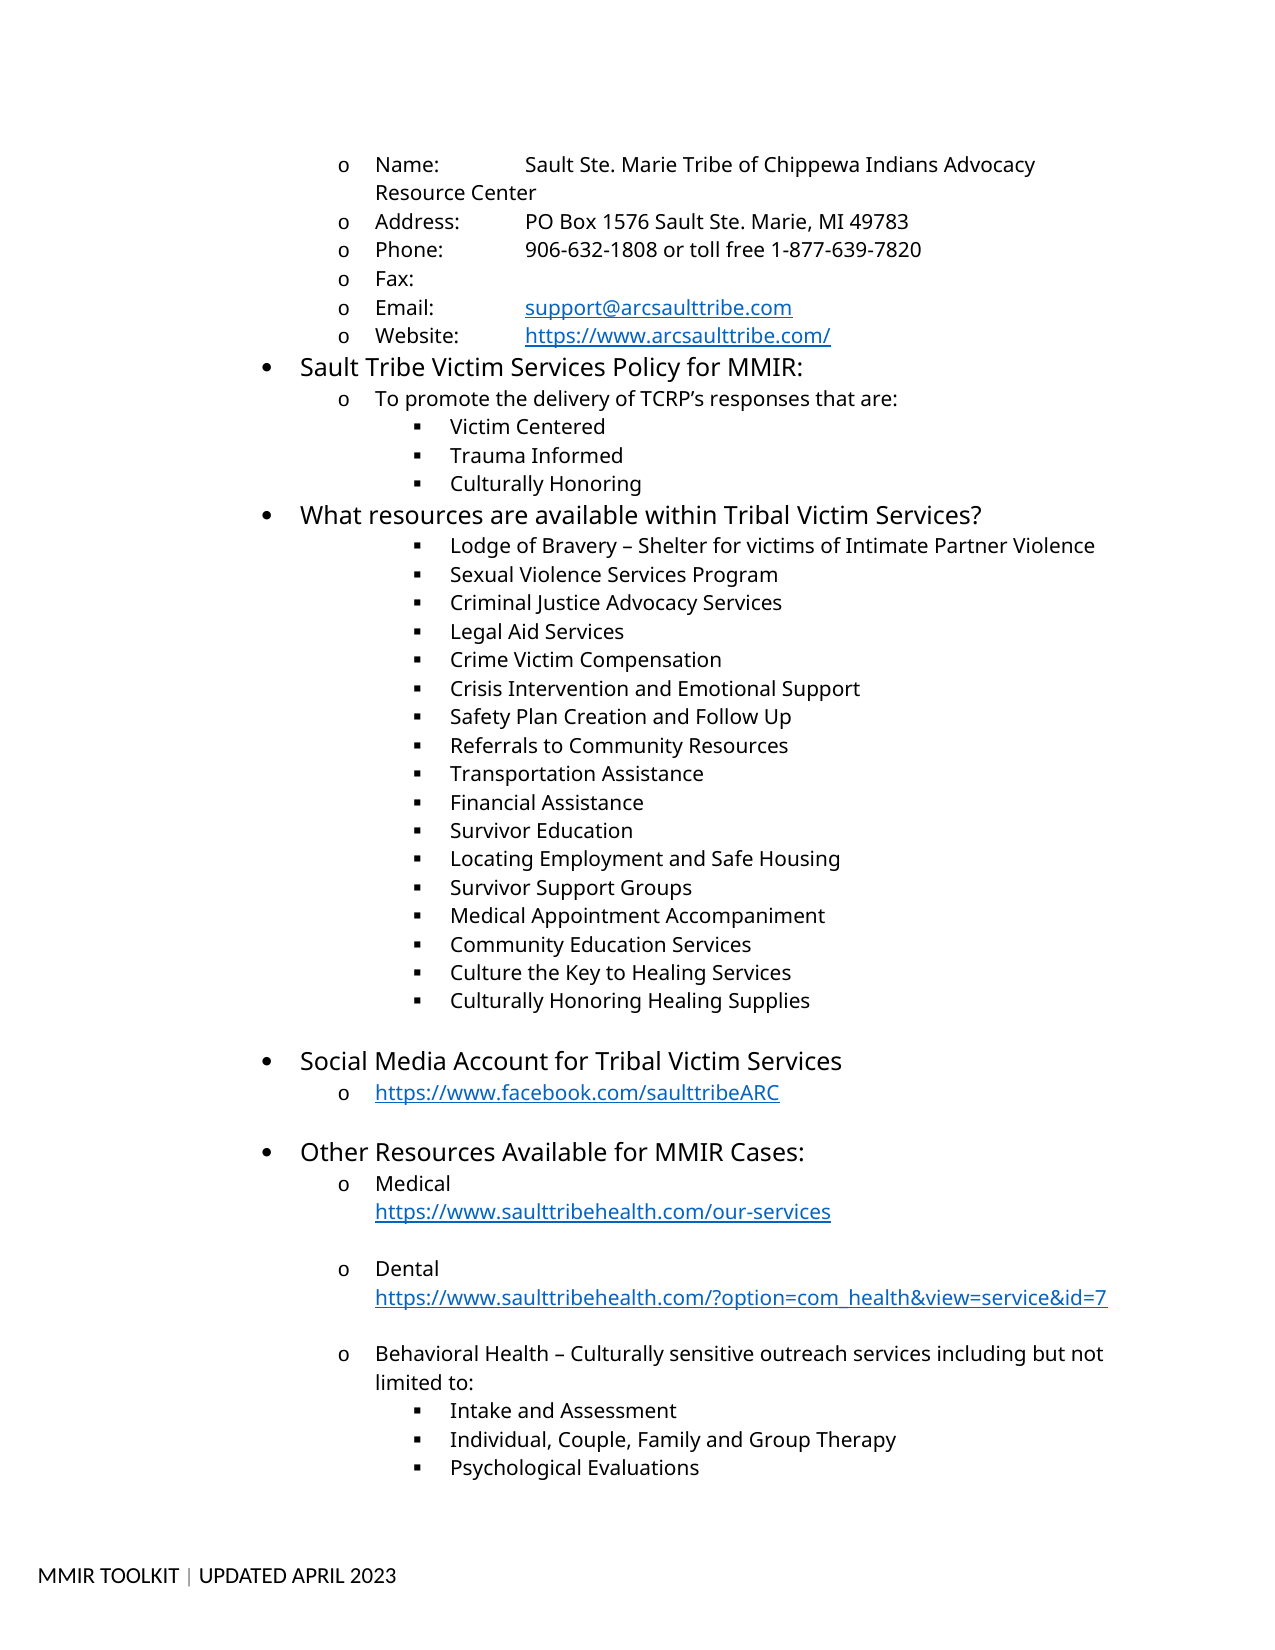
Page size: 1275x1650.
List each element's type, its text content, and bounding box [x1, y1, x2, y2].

list Referrals to Community Resources [412, 731, 1125, 759]
list Culturally Honoring [412, 469, 1125, 498]
list Sault Tribe Victim Services Policy for MMIR: [262, 350, 1125, 384]
list Culture the Key to Healing Services [412, 958, 1125, 987]
list https://www.saulttribehealth.com/?option=com_health&view=service&id=7 [375, 1283, 1125, 1311]
list Phone: 906-632-1808 or toll free 1-877-639-7820 [337, 236, 1125, 264]
list Locating Employment and Safe Housing [412, 844, 1125, 873]
list Email: support@arcsaulttribe.com [337, 293, 1125, 321]
list Crisis Intervention and Emotional Support [412, 674, 1125, 702]
list What resources are available within Tribal Victim Services? [262, 498, 1125, 532]
list Survivor Support Groups [412, 873, 1125, 901]
list Intake and Assessment [412, 1396, 1125, 1425]
list Other Resources Available for MMIR Cases: [262, 1134, 1125, 1169]
list Fax: [337, 264, 1125, 293]
list Sexual Violence Services Program [412, 560, 1125, 588]
list Legal Aid Services [412, 617, 1125, 645]
list Victim Centered [412, 412, 1125, 441]
list Crime Victim Compensation [412, 645, 1125, 674]
list Psychological Evaluations [412, 1453, 1125, 1482]
list Address: PO Box 1576 Sault Ste. Marie, MI 49783 [337, 207, 1125, 236]
list Website: https://www.arcsaulttribe.com/ [337, 321, 1125, 350]
list Culturally Honoring Healing Supplies [412, 987, 1125, 1015]
list Lodge of Bravery – Shelter for victims of Intimate Partner Violence [412, 532, 1125, 560]
list Financial Assistance [412, 788, 1125, 816]
list Trauma Informed [412, 441, 1125, 469]
list Community Education Services [412, 930, 1125, 958]
list Safety Plan Creation and Follow Up [412, 702, 1125, 731]
list Individual, Couple, Family and Group Therapy [412, 1425, 1125, 1453]
list https://www.saulttribehealth.com/our-services [375, 1197, 1125, 1226]
list Social Media Account for Tribal Victim Services [262, 1043, 1125, 1078]
list To promote the delivery of TCRP’s responses that are: [337, 384, 1125, 412]
list Dental [337, 1254, 1125, 1283]
list Criminal Justice Advocacy Services [412, 588, 1125, 617]
list Medical [337, 1169, 1125, 1197]
list Medical Appointment Accompaniment [412, 901, 1125, 930]
list Transportation Assistance [412, 759, 1125, 788]
list https://www.facebook.com/saulttribeARC [337, 1078, 1125, 1106]
list Behavioral Health – Culturally sensitive outreach services including but not limited to: [337, 1339, 1125, 1396]
list Survivor Education [412, 816, 1125, 844]
list Name: Sault Ste. Marie Tribe of Chippewa Indians Advocacy Resource Center [337, 150, 1125, 207]
